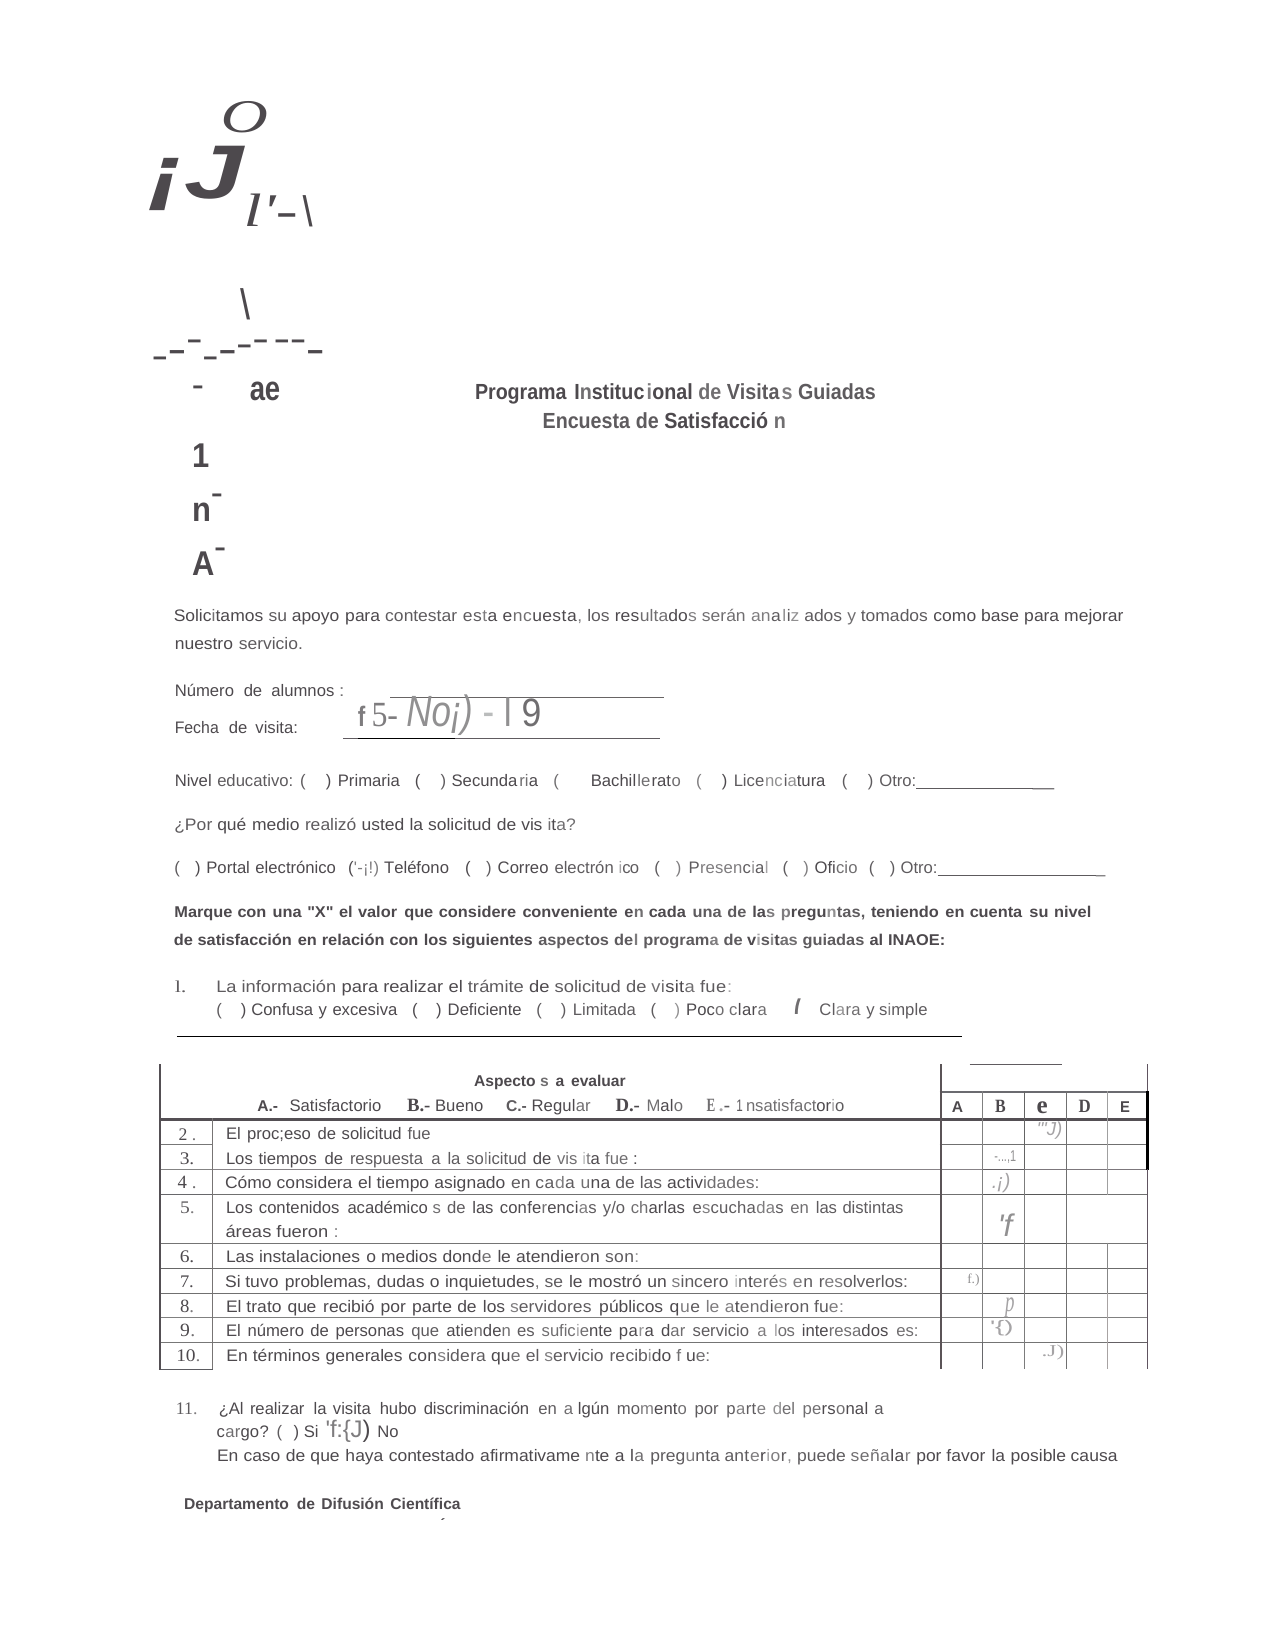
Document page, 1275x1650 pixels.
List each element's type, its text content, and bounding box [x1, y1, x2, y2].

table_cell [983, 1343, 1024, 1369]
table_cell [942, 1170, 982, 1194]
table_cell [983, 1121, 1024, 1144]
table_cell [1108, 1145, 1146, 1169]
text Número de alumnos : Fecha de visita: f 5- No¡) - l 9 [174, 685, 664, 743]
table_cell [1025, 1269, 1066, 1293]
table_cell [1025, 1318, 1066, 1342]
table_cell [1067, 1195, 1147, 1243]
text ---------- [146, 338, 330, 353]
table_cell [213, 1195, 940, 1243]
text ( ) Portal electrónico ('-¡!) Teléfono ( ) Correo electrón ico ( ) Presencial ( ) Oficio ( ) Otro: _ [174, 858, 1160, 877]
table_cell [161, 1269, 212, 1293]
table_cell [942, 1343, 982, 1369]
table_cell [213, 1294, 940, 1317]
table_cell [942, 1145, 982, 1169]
text l. La información para realizar el trámite de solicitud de visita fue: [174, 977, 1160, 996]
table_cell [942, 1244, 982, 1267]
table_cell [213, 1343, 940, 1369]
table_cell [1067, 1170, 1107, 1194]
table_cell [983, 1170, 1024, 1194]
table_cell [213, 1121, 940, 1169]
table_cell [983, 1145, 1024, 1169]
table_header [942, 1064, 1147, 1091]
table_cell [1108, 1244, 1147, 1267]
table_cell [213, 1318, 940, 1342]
text Marque con una "X" el valor que considere conveniente en cada una de las preguntas, teniendo en cuenta su nivel de satisfacción en relación con los siguientes aspectos del programa de visitas guiadas al INAOE: [174, 902, 1110, 949]
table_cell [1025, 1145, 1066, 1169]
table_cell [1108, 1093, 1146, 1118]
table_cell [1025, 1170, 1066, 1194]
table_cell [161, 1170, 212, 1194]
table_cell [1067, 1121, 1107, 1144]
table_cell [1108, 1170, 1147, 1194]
text ae Programa Institucional de Visitas Guiadas Encuesta de Satisfacció n [249, 368, 876, 433]
text O¡Jl'-\ \ [146, 58, 342, 338]
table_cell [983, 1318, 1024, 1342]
text ¿Por qué medio realizó usted la solicitud de vis ita? [174, 815, 1160, 834]
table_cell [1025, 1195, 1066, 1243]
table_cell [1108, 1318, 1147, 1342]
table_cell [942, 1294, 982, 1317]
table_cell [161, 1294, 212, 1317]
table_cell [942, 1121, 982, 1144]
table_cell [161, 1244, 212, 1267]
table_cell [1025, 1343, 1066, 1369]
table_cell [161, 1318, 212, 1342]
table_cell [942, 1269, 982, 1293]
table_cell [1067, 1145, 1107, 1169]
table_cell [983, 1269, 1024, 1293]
text -1n-A- [192, 353, 234, 569]
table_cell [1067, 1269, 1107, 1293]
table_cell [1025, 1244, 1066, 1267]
text 11. ¿Al realizar la visita hubo discriminación en a lgún momento por parte del personal a cargo? ( ) Si 'f:{J) No [176, 1395, 941, 1442]
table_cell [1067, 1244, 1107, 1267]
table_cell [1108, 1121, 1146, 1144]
text ( ) Confusa y excesiva ( ) Deficiente ( ) Limitada ( ) Poco clara Clara y simple [216, 1000, 1160, 1019]
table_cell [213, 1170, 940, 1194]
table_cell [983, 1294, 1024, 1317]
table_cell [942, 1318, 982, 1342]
text Nivel educativo: ( ) Primaria ( ) Secundaria ( Bachillerato ( ) Licenciatura ( ) Otro: _ [174, 771, 1160, 790]
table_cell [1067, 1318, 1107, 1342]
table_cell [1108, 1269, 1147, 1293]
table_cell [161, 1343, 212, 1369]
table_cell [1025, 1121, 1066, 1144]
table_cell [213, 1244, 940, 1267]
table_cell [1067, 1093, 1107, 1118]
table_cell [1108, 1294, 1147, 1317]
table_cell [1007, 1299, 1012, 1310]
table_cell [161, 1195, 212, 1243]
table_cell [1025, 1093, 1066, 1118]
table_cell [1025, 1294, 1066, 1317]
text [216, 1446, 1126, 1465]
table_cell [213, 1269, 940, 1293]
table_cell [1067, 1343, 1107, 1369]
text Solicitamos su apoyo para contestar esta encuesta, los resultados serán analiz ados y tomados como base para mejorar nuestro servicio. [173, 606, 1160, 653]
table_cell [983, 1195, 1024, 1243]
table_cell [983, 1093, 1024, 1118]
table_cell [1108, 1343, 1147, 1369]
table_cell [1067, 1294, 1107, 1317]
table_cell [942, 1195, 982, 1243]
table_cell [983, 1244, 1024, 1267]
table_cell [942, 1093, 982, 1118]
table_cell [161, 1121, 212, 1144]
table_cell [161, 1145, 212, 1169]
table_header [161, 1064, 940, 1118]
